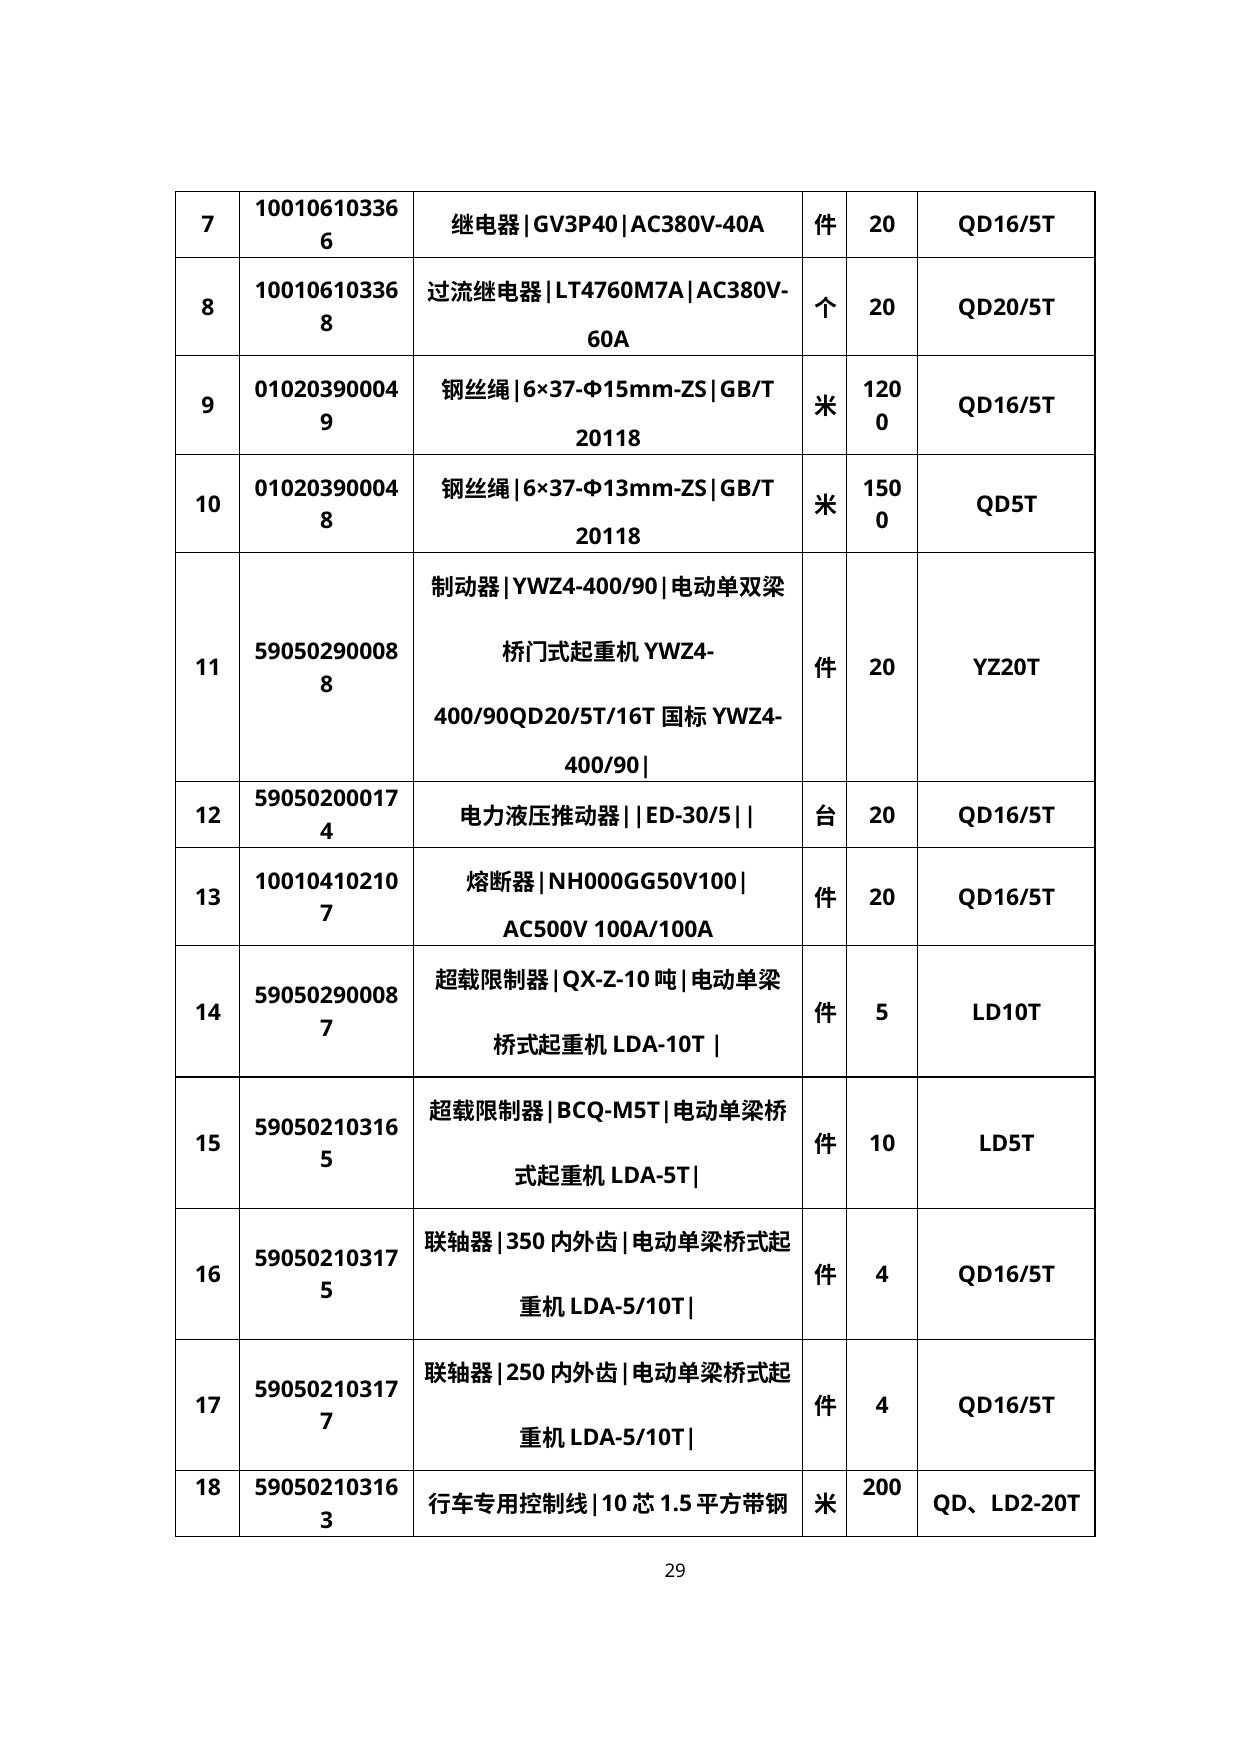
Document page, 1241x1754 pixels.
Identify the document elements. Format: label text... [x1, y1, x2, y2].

table_cell 1500 [847, 455, 917, 552]
table_cell 10 [176, 455, 239, 552]
table_cell LD10T [918, 946, 1094, 1076]
table_cell 590502103175 [240, 1209, 413, 1338]
table_cell QD5T [918, 455, 1094, 552]
table_cell 8 [176, 258, 239, 355]
table_cell QD、LD2-20T [918, 1471, 1094, 1536]
table_cell 件 [803, 848, 846, 945]
table_cell 590502103177 [240, 1340, 413, 1469]
table_cell QD16/5T [918, 1340, 1094, 1469]
table_cell 100106103366 [240, 192, 413, 257]
table_cell QD16/5T [918, 1209, 1094, 1338]
table_cell 件 [803, 946, 846, 1076]
table_cell 联轴器|350内外齿|电动单梁桥式起重机LDA-5/10T| [414, 1209, 802, 1338]
table_cell 7 [176, 192, 239, 257]
table_cell 9 [176, 356, 239, 454]
table_cell 17 [176, 1340, 239, 1469]
table_cell 电力液压推动器||ED-30/5|| [414, 782, 802, 847]
table_cell 台 [803, 782, 846, 847]
table_cell QD16/5T [918, 356, 1094, 454]
table_cell 件 [803, 1078, 846, 1207]
table_cell 100104102107 [240, 848, 413, 945]
table_cell 件 [803, 553, 846, 781]
table_cell 11 [176, 553, 239, 781]
table_cell 米 [803, 356, 846, 454]
table_cell 590502103163 [240, 1471, 413, 1536]
table_cell 米 [803, 1471, 846, 1536]
table_cell 12 [176, 782, 239, 847]
table_cell 1200 [847, 356, 917, 454]
table_cell 熔断器|NH000GG50V100|AC500V 100A/100A [414, 848, 802, 945]
table_cell 钢丝绳|6×37-Φ15mm-ZS|GB/T 20118 [414, 356, 802, 454]
table_cell 件 [803, 192, 846, 257]
table_cell 590502900087 [240, 946, 413, 1076]
table_cell 继电器|GV3P40|AC380V-40A [414, 192, 802, 257]
table_cell 联轴器|250内外齿|电动单梁桥式起重机LDA-5/10T| [414, 1340, 802, 1469]
table_cell 590502900088 [240, 553, 413, 781]
table_cell YZ20T [918, 553, 1094, 781]
table_cell 过流继电器|LT4760M7A|AC380V-60A [414, 258, 802, 355]
table_cell 15 [176, 1078, 239, 1207]
table_cell QD16/5T [918, 192, 1094, 257]
table_cell 件 [803, 1340, 846, 1469]
table_cell 个 [803, 258, 846, 355]
table_cell 010203900048 [240, 455, 413, 552]
table_cell QD20/5T [918, 258, 1094, 355]
table_cell 200 [847, 1471, 917, 1536]
table_cell 米 [803, 455, 846, 552]
table_cell 10 [847, 1078, 917, 1207]
table_cell 13 [176, 848, 239, 945]
table_cell QD16/5T [918, 782, 1094, 847]
table_cell 14 [176, 946, 239, 1076]
table_cell 20 [847, 258, 917, 355]
table_cell 590502103165 [240, 1078, 413, 1207]
table_cell 16 [176, 1209, 239, 1338]
table_cell 20 [847, 782, 917, 847]
table_cell 20 [847, 553, 917, 781]
table_cell 590502000174 [240, 782, 413, 847]
table_cell 4 [847, 1209, 917, 1338]
table_cell 20 [847, 192, 917, 257]
table_cell 件 [803, 1209, 846, 1338]
table_cell 4 [847, 1340, 917, 1469]
table_cell 超载限制器|BCQ-M5T|电动单梁桥式起重机LDA-5T| [414, 1078, 802, 1207]
table_cell 超载限制器|QX-Z-10吨|电动单梁桥式起重机LDA-10T | [414, 946, 802, 1076]
table_cell 钢丝绳|6×37-Φ13mm-ZS|GB/T 20118 [414, 455, 802, 552]
table_cell 100106103368 [240, 258, 413, 355]
table_cell 18 [176, 1471, 239, 1536]
table_cell LD5T [918, 1078, 1094, 1207]
table_cell 制动器|YWZ4-400/90|电动单双梁桥门式起重机YWZ4-400/90QD20/5T/16T 国标 YWZ4-400/90| [414, 553, 802, 781]
table_cell 5 [847, 946, 917, 1076]
table_cell 20 [847, 848, 917, 945]
table_cell 010203900049 [240, 356, 413, 454]
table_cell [414, 1471, 802, 1536]
table_cell QD16/5T [918, 848, 1094, 945]
